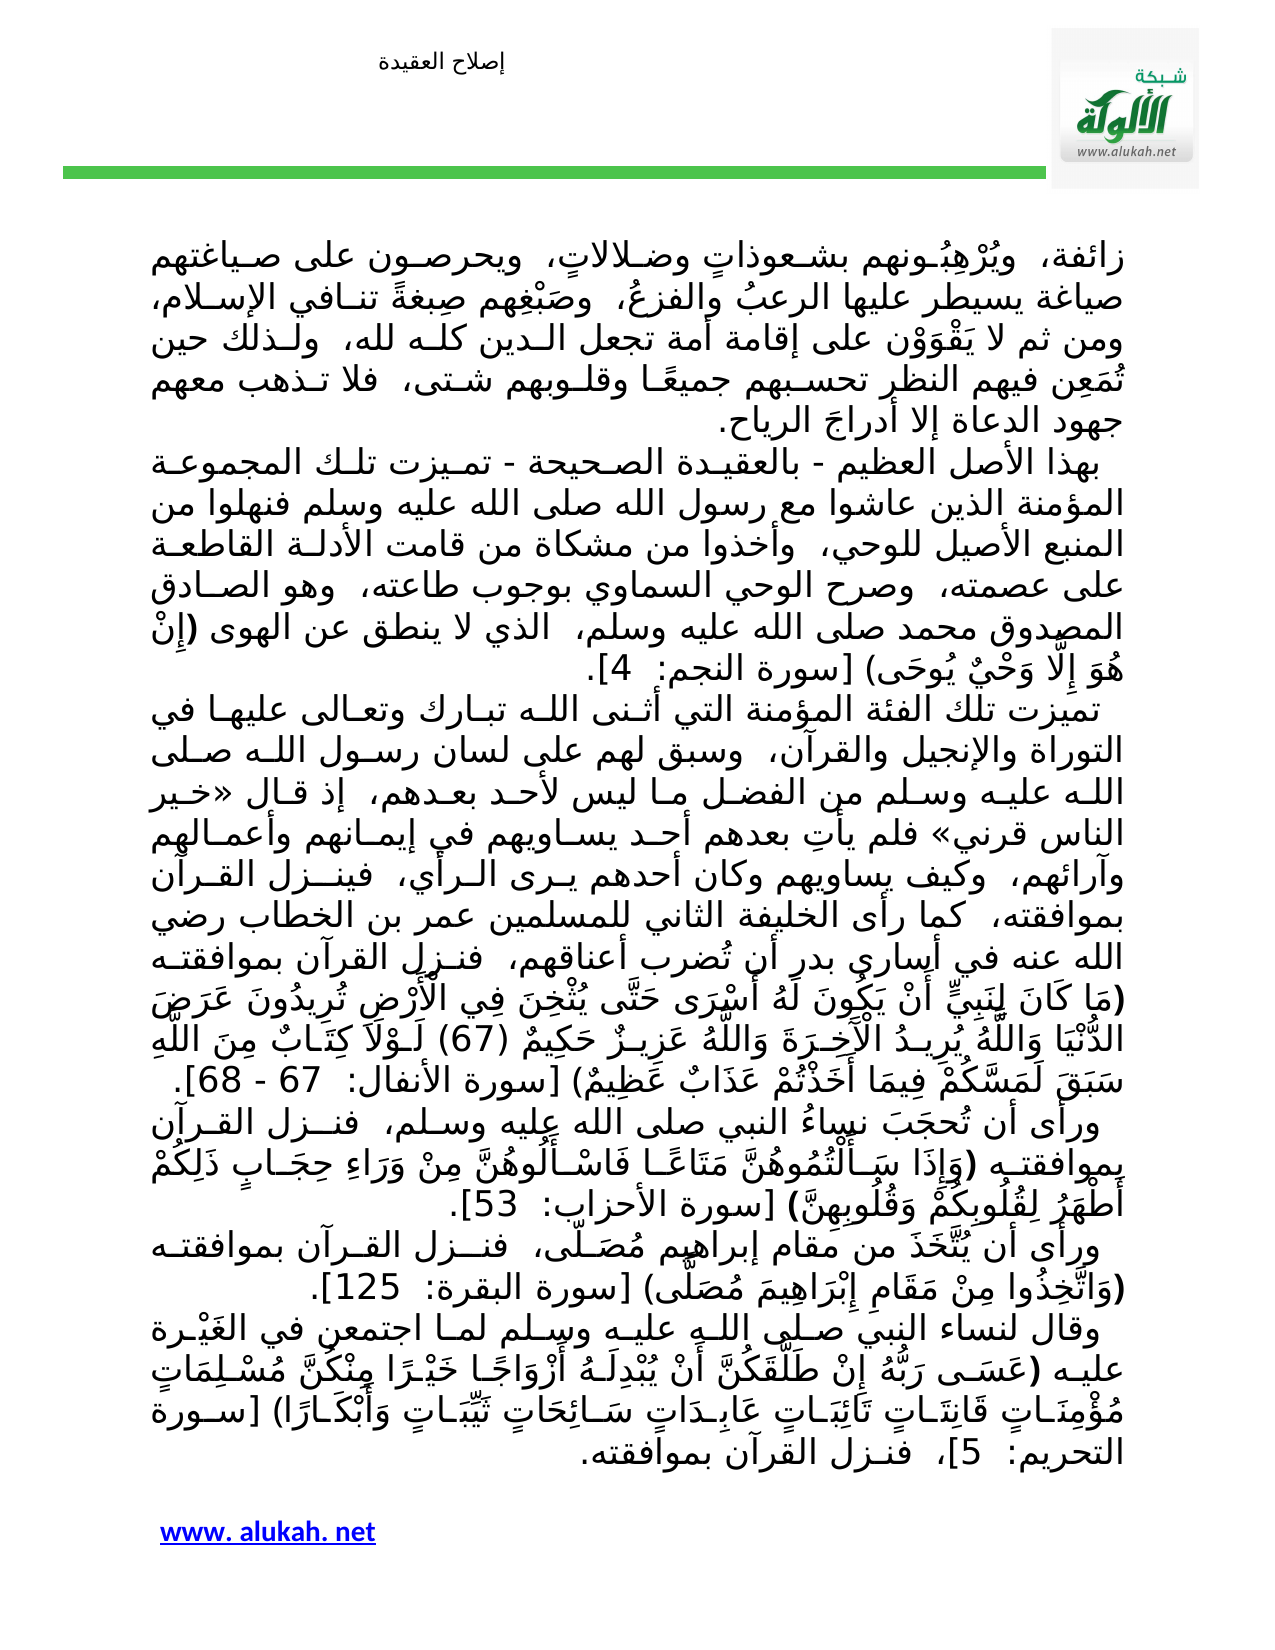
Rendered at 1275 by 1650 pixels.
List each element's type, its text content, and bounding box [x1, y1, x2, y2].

text تميزت تلك الفئة المؤمنة التي أثنى الله تبارك وتعالى عليها في التوراة والإنجيل والقرآن، وسبق لهم على لسان رسول الله صلى الله عليه وسلم من الفضل ما ليس لأحد بعدهم، إذ قال «خير الناس قرني» فلم يأتِ بعدهم أحد يساويهم في إيمانهم وأعمالهم وآرائهم، وكيف يساويهم وكان أحدهم يرى الرأي، فينـزل القرآن بموافقته، كما رأى الخليفة الثاني للمسلمين عمر بن الخطاب رضي الله عنه في أسارى بدر أن تُضرب أعناقهم، فنـزل القرآن بموافقته ﴿مَا كَانَ لِنَبِيٍّ أَنْ يَكُونَ لَهُ أَسْرَى حَتَّى يُثْخِنَ فِي الْأَرْضِ تُرِيدُونَ عَرَضَ الدُّنْيَا وَاللَّهُ يُرِيدُ الْآَخِرَةَ وَاللَّهُ عَزِيزٌ حَكِيمٌ (67) لَوْلَا كِتَابٌ مِنَ اللَّهِ سَبَقَ لَمَسَّكُمْ فِيمَا أَخَذْتُمْ عَذَابٌ عَظِيمٌ﴾ [سورة الأنفال: 67 - 68]. [150, 689, 1125, 1101]
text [150, 235, 1125, 441]
text وقال لنساء النبي صلى الله عليه وسلم لما اجتمعن في الغَيْرة عليه ﴿عَسَى رَبُّهُ إِنْ طَلَّقَكُنَّ أَنْ يُبْدِلَهُ أَزْوَاجًا خَيْرًا مِنْكُنَّ مُسْلِمَاتٍ مُؤْمِنَاتٍ قَانِتَاتٍ تَائِبَاتٍ عَابِدَاتٍ سَائِحَاتٍ ثَيِّبَاتٍ وَأَبْكَارًا﴾ [سورة التحريم: 5]، فنـزل القرآن بموافقته. [150, 1307, 1125, 1472]
text بهذا الأصل العظيم - بالعقيدة الصحيحة - تميزت تلك المجموعة المؤمنة الذين عاشوا مع رسول الله صلى الله عليه وسلم فنهلوا من المنبع الأصيل للوحي، وأخذوا من مشكاة من قامت الأدلة القاطعة على عصمته، وصرح الوحي السماوي بوجوب طاعته، وهو الصادق المصدوق محمد صلى الله عليه وسلم، الذي لا ينطق عن الهوى ﴿إِنْ هُوَ إِلَّا وَحْيٌ يُوحَى﴾ [سورة النجم: 4]. [150, 441, 1125, 689]
text ورأى أن يُتَّخَذَ من مقام إبراهيم مُصَلّى، فنـزل القرآن بموافقته ﴿وَاتَّخِذُوا مِنْ مَقَامِ إِبْرَاهِيمَ مُصَلًّى﴾ [سورة البقرة: 125]. [150, 1225, 1125, 1307]
text ورأى أن تُحجَبَ نساءُ النبي صلى الله عليه وسلم، فنـزل القرآن بموافقته ﴿وَإِذَا سَأَلْتُمُوهُنَّ مَتَاعًا فَاسْأَلُوهُنَّ مِنْ وَرَاءِ حِجَابٍ ذَلِكُمْ أَطْهَرُ لِقُلُوبِكُمْ وَقُلُوبِهِنَّ﴾ [سورة الأحزاب: 53]. [150, 1101, 1125, 1225]
